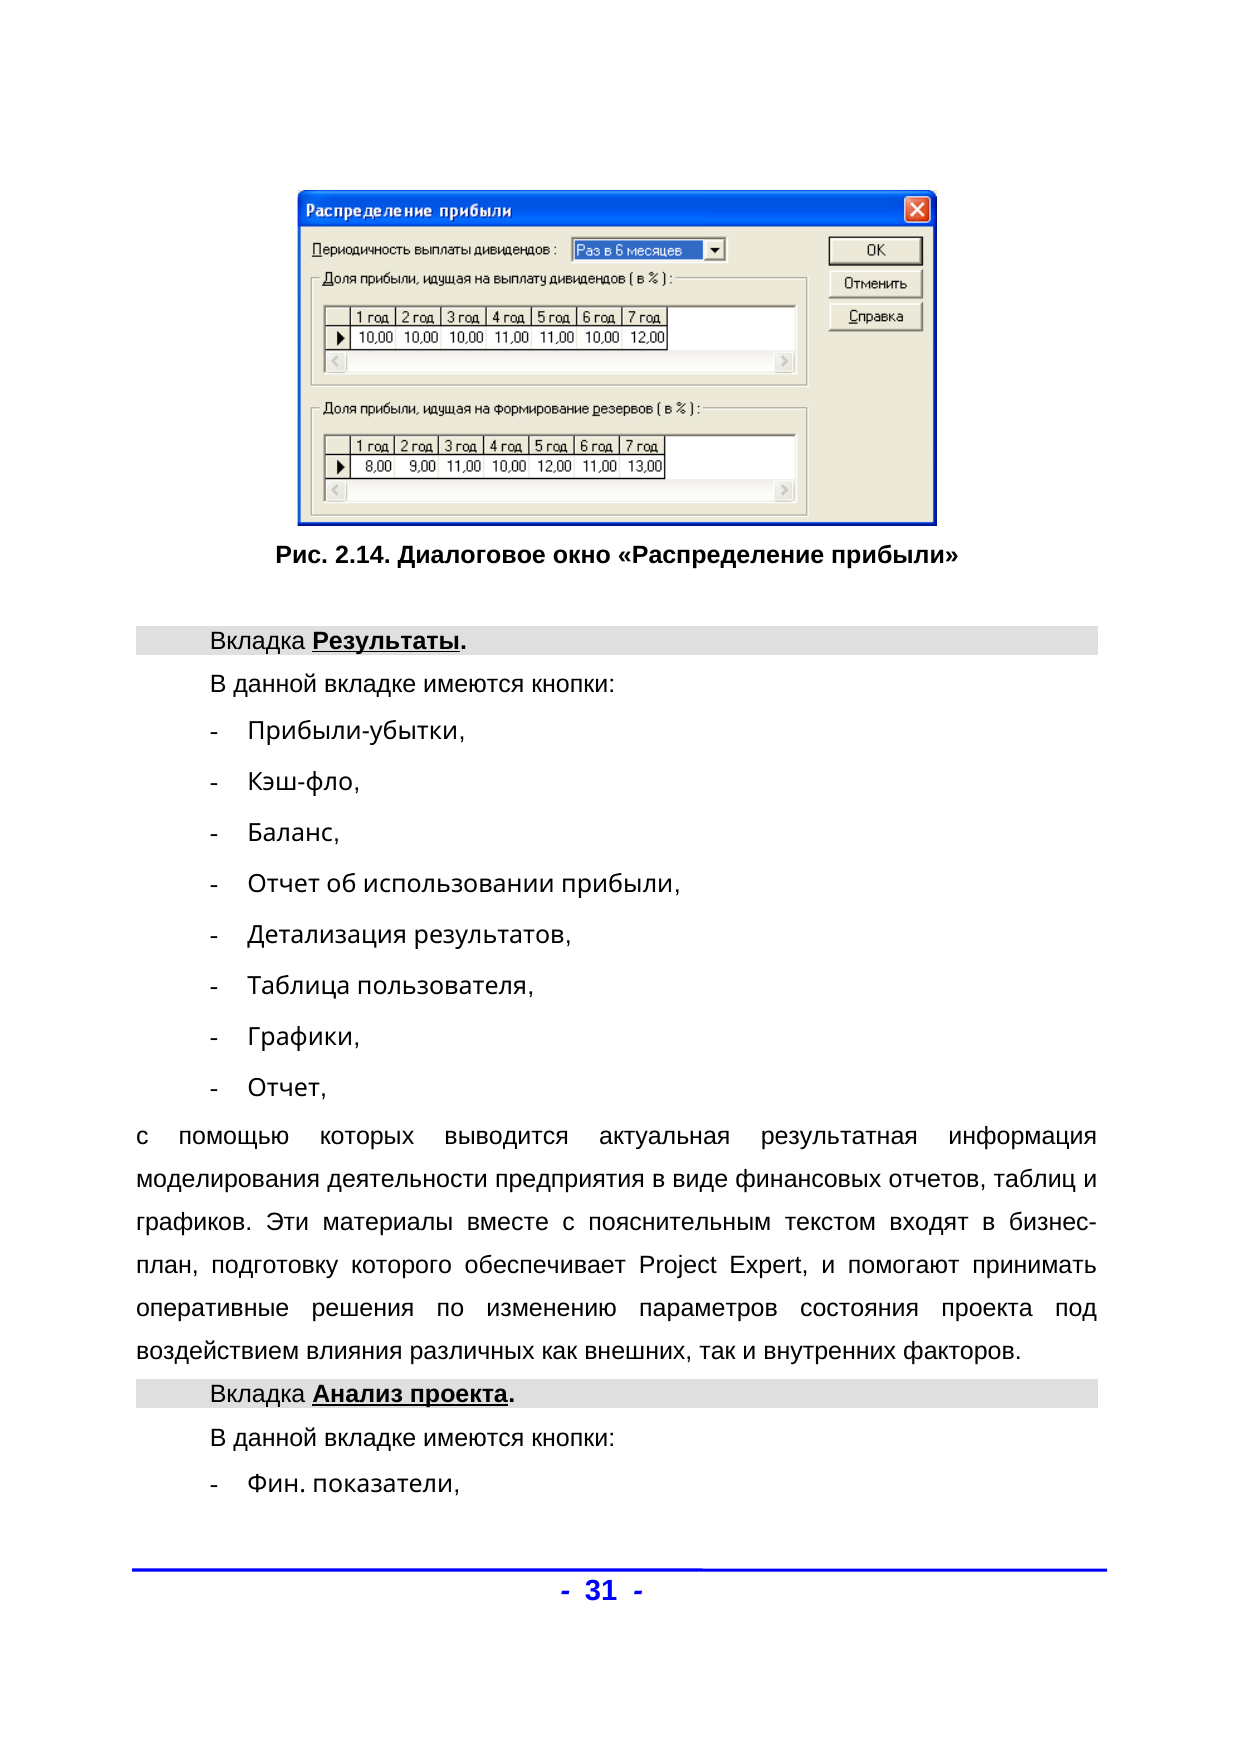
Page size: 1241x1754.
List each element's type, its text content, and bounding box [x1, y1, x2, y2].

text Рис. 2.14. Диалоговое окно «Распределение прибыли» [136, 540, 1098, 568]
text В данной вкладке имеются кнопки: [136, 1422, 1098, 1451]
text Вкладка Анализ проекта. [136, 1379, 1098, 1408]
text с помощью которых выводится актуальная результатная информация моделирования деятельности предприятия в виде финансовых отчетов, таблиц и графиков. Эти материалы вместе с пояснительным текстом входят в бизнес-план, подготовку которого обеспечивает Project Expert, и помогают принимать оперативные решения по изменению параметров состояния проекта под воздействием влияния различных как внешних, так и внутренних факторов. [136, 1121, 1098, 1365]
list Детализация результатов, [209, 916, 1098, 951]
list Фин. показатели, [209, 1466, 1098, 1500]
list Таблица пользователя, [209, 967, 1098, 1002]
list Отчет об использовании прибыли, [209, 865, 1098, 899]
list Прибыли-убытки, [209, 712, 1098, 746]
list Кэш-фло, [209, 763, 1098, 797]
text В данной вкладке имеются кнопки: [136, 669, 1098, 698]
list Баланс, [209, 814, 1098, 848]
list Графики, [209, 1018, 1098, 1053]
list Отчет, [209, 1069, 1098, 1104]
picture [297, 190, 937, 526]
text Вкладка Результаты. [136, 626, 1098, 655]
